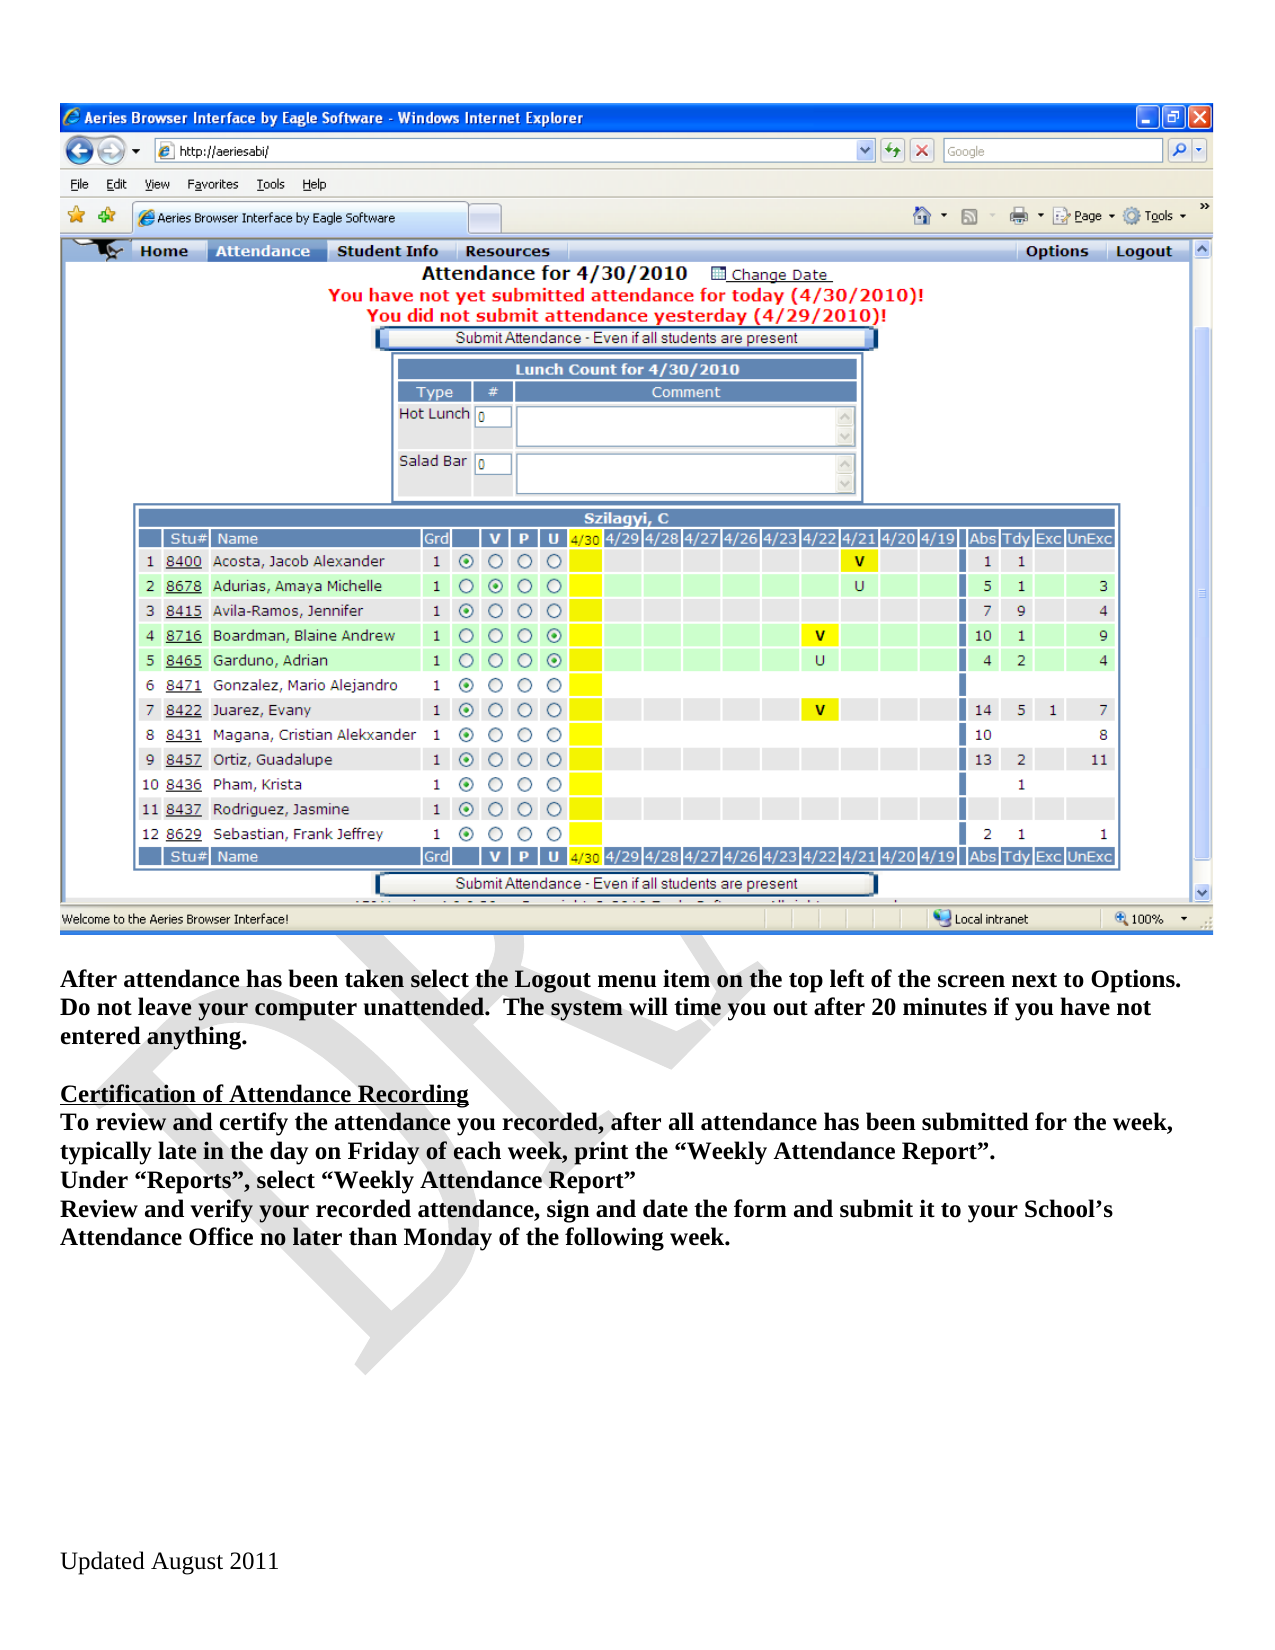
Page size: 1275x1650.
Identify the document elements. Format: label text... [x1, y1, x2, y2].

text Under “Reports”, select “Weekly Attendance Report” [60, 1165, 1215, 1194]
text Certification of Attendance Recording [60, 1079, 1215, 1107]
text After attendance has been taken select the Logout menu item on the top left of the screen next to Options. Do not leave your computer unattended. The system will time you out after 20 minutes if you have not entered anything. [60, 964, 1215, 1050]
text To review and certify the attendance you recorded, after all attendance has been submitted for the week, typically late in the day on Friday of each week, print the “Weekly Attendance Report”. [60, 1107, 1215, 1165]
text Review and verify your recorded attendance, sign and date the form and submit it to your School’s Attendance Office no later than Monday of the following week. [60, 1194, 1215, 1251]
picture [60, 103, 1214, 935]
